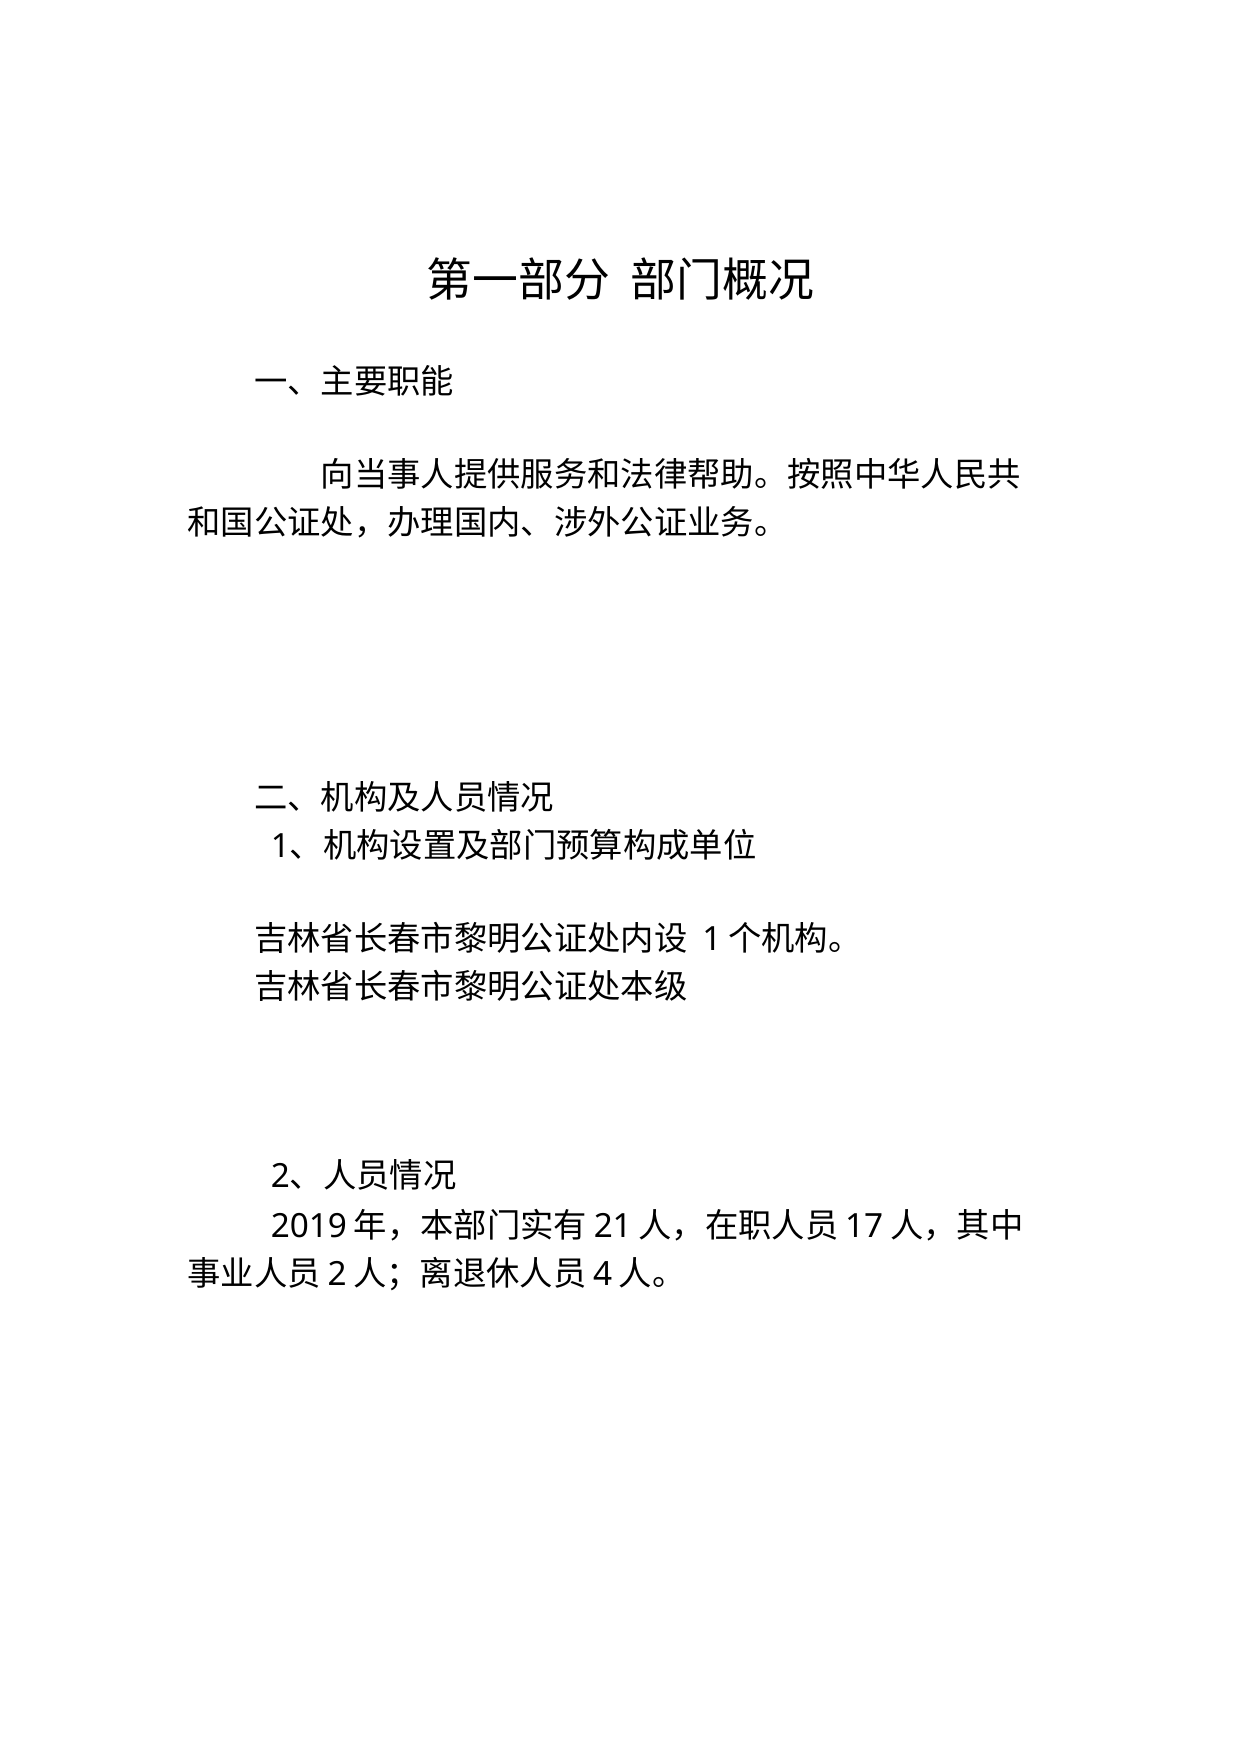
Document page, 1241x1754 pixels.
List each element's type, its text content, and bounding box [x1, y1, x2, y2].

text 2、人员情况 [187, 1144, 1053, 1198]
text 2019年，本部门实有21人，在职人员17人，其中事业人员2人；离退休人员4人。 [187, 1198, 1053, 1295]
text 向当事人提供服务和法律帮助。按照中华人民共和国公证处，办理国内、涉外公证业务。 [187, 447, 1053, 544]
text 1、机构设置及部门预算构成单位 [187, 819, 1053, 867]
text 第一部分 部门概况 [187, 243, 1053, 310]
text 二、机构及人员情况 [187, 771, 1053, 819]
text 吉林省长春市黎明公证处内设 1个机构。 [187, 911, 1053, 960]
text 一、主要职能 [187, 355, 1053, 403]
text 吉林省长春市黎明公证处本级 [187, 960, 1053, 1008]
